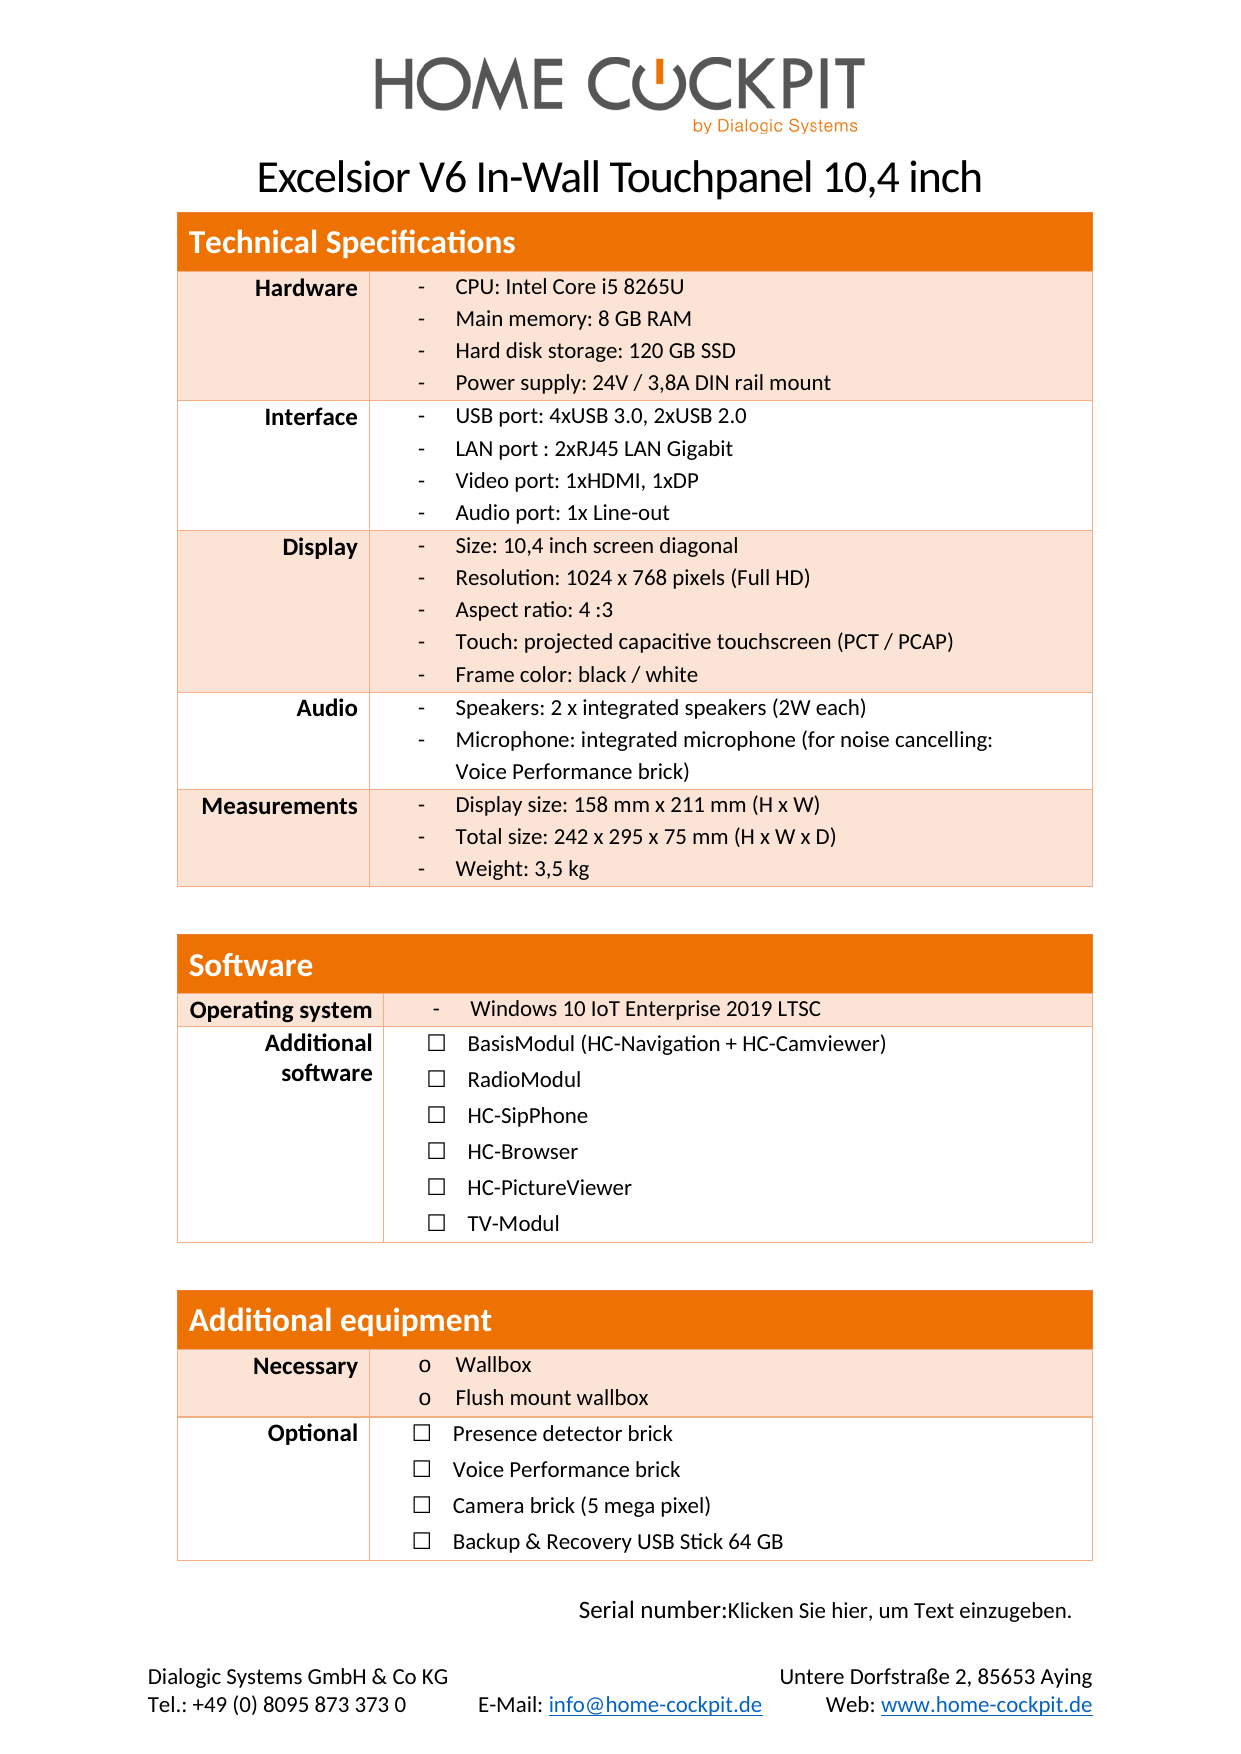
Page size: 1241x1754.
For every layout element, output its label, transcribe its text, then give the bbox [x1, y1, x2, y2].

table_cell Display size: 158 mm x 211 mm (H x W) Total size: 242 x 295 x 75 mm (H x W x D) Weight: 3,5 kg [370, 790, 1092, 886]
table_header Software [178, 935, 1092, 993]
table_cell Operating system [178, 994, 383, 1026]
table_cell Measurements [178, 790, 369, 886]
table_cell Display [178, 531, 369, 692]
table_cell Optional [178, 1418, 369, 1560]
table_header Additional equipment [178, 1291, 1092, 1349]
table_cell Necessary [178, 1350, 369, 1416]
table_cell BasisModul (HC-Navigation + HC-Camviewer) RadioModul HC-SipPhone HC-Browser HC-PictureViewer TV-Modul [384, 1027, 1092, 1242]
table_cell Hardware [178, 272, 369, 400]
table_cell Speakers: 2 x integrated speakers (2W each) Microphone: integrated microphone (for noise cancelling: Voice Performance brick) [370, 693, 1092, 789]
table_cell Presence detector brick Voice Performance brick Camera brick (5 mega pixel) Backup & Recovery USB Stick 64 GB [370, 1418, 1092, 1560]
table_cell Windows 10 IoT Enterprise 2019 LTSC [384, 994, 1092, 1026]
table_cell Size: 10,4 inch screen diagonal Resolution: 1024 x 768 pixels (Full HD) Aspect ratio: 4 :3 Touch: projected capacitive touchscreen (PCT / PCAP) Frame color: black / white [370, 531, 1092, 692]
text Serial number: [148, 1561, 1093, 1624]
title Excelsior V6 In-Wall Touchpanel 10,4 inch [148, 148, 1093, 203]
table_cell Interface [178, 401, 369, 530]
table_header Technical Specifications [178, 213, 1092, 271]
table_cell USB port: 4xUSB 3.0, 2xUSB 2.0 LAN port : 2xRJ45 LAN Gigabit Video port: 1xHDMI, 1xDP Audio port: 1x Line-out [370, 401, 1092, 530]
table_cell Additional software [178, 1027, 383, 1242]
table_cell Audio [178, 693, 369, 789]
picture [375, 23, 865, 134]
table_cell CPU: Intel Core i5 8265U Main memory: 8 GB RAM Hard disk storage: 120 GB SSD Power supply: 24V / 3,8A DIN rail mount [370, 272, 1092, 400]
table_cell Wallbox Flush mount wallbox [370, 1350, 1092, 1416]
